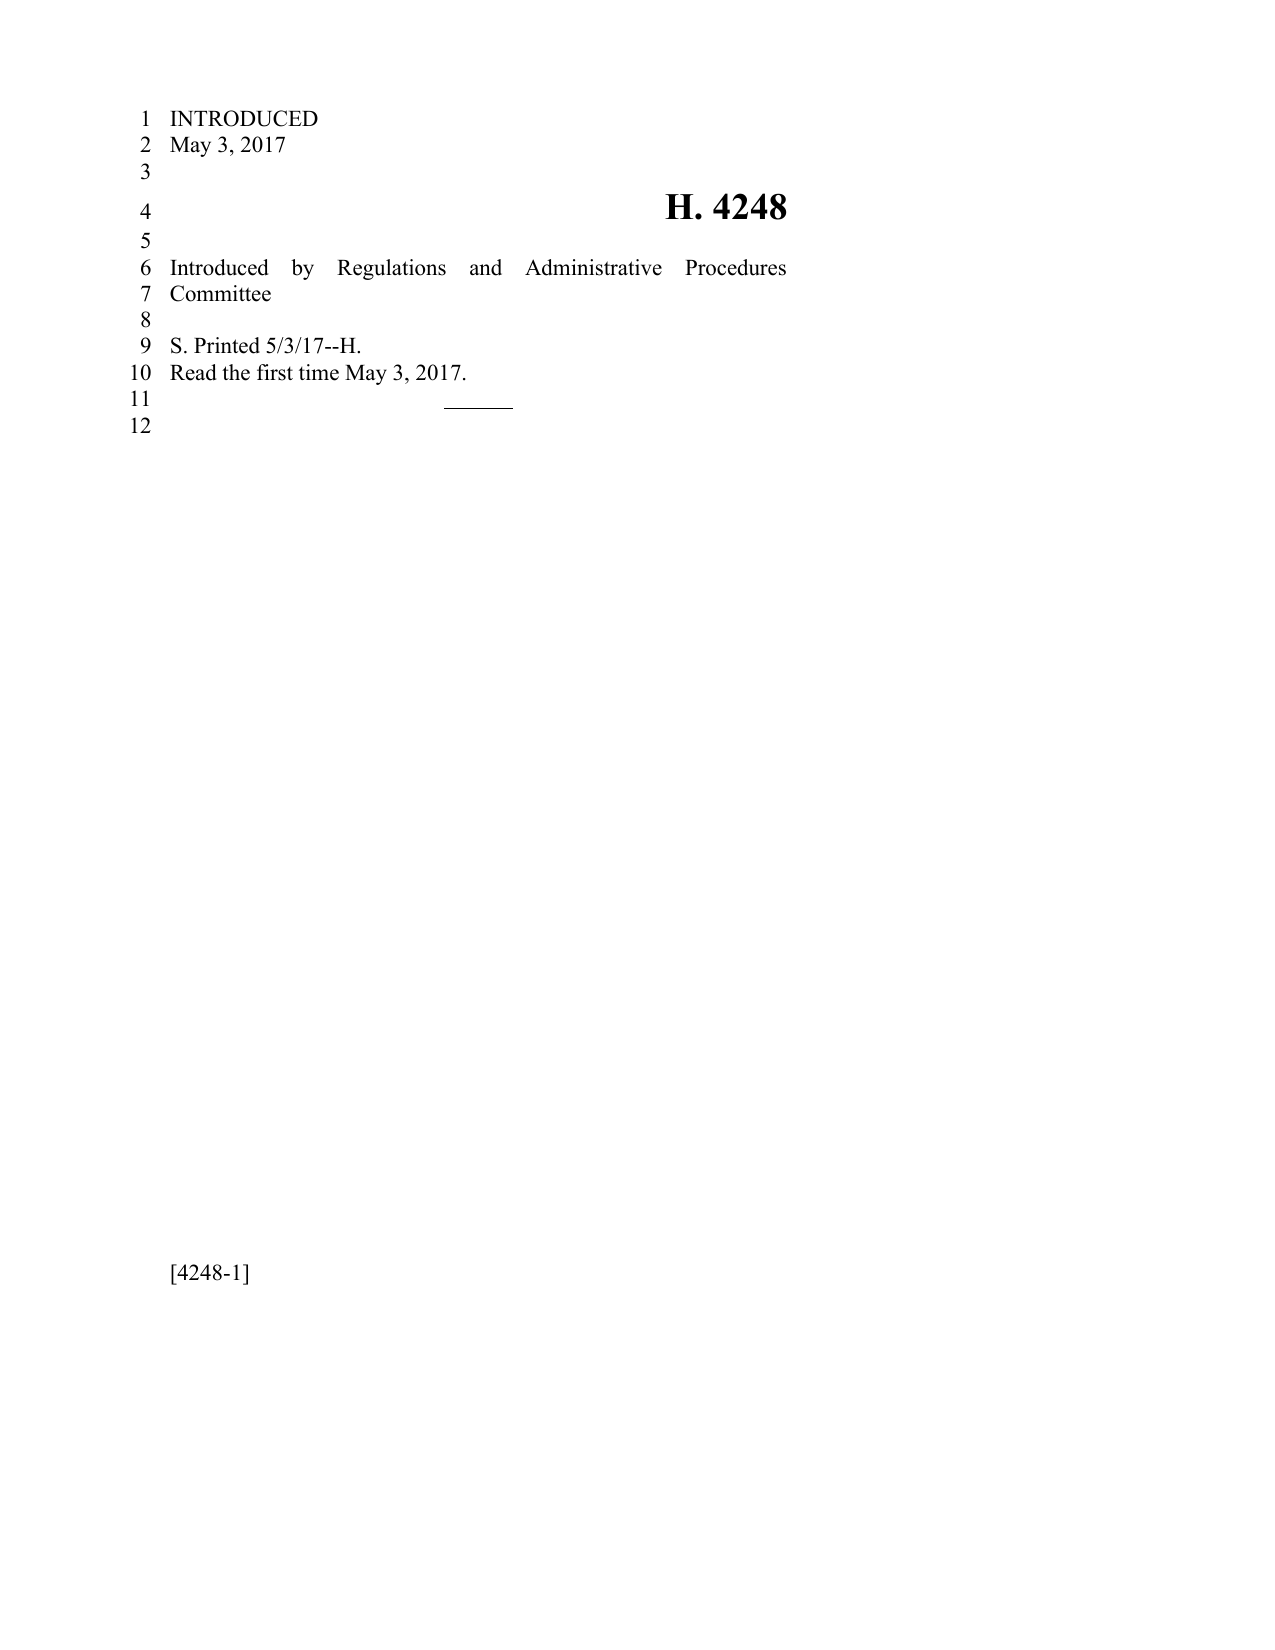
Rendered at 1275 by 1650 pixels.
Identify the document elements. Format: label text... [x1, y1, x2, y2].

text S. Printed 5/3/17--H. [169, 333, 787, 359]
text Introduced by Regulations and Administrative Procedures Committee [169, 253, 787, 306]
text Read the first time May 3, 2017. [169, 359, 787, 385]
text H. 4248 [169, 184, 787, 227]
text May 3, 2017 [169, 131, 787, 158]
text INTRODUCED [169, 105, 787, 131]
